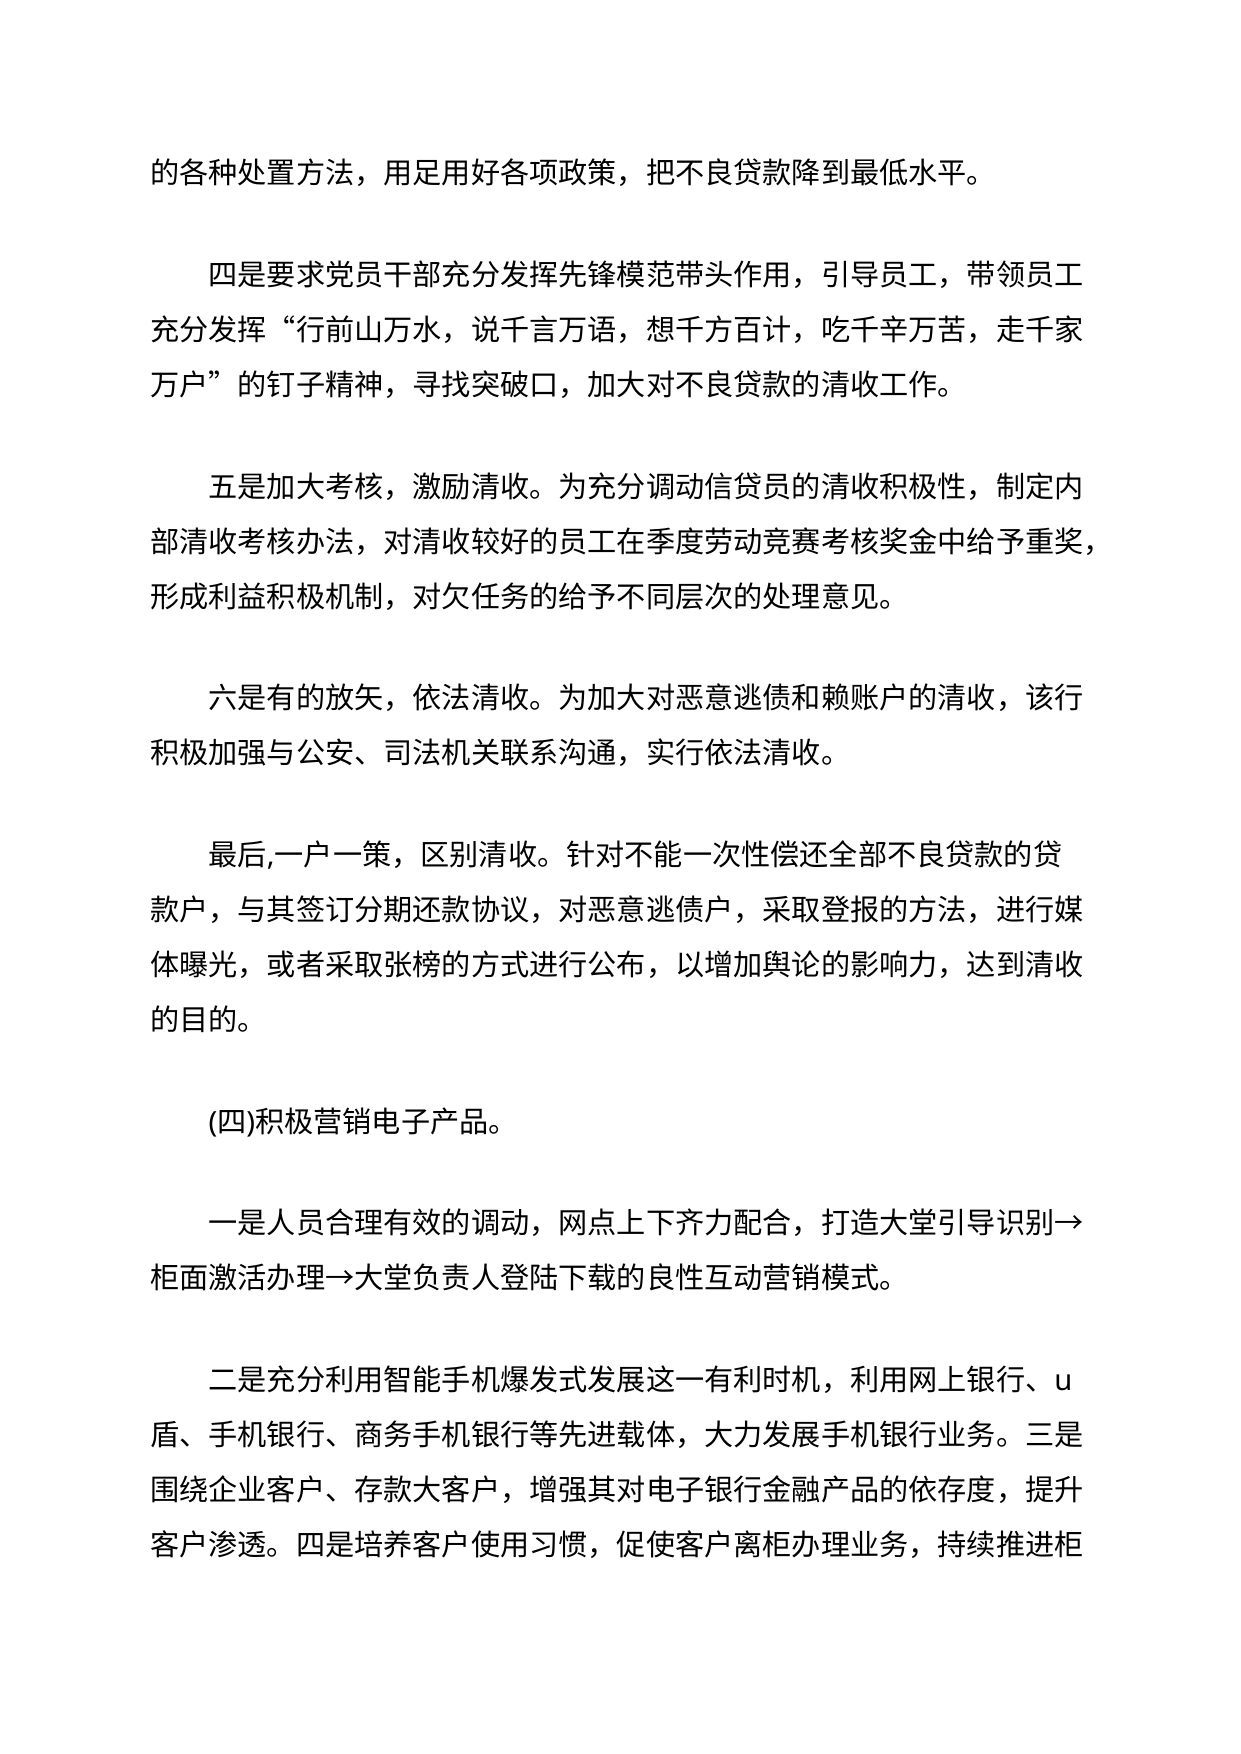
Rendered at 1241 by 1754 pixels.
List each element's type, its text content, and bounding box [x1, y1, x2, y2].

text 五是加大考核，激励清收。为充分调动信贷员的清收积极性，制定内部清收考核办法，对清收较好的员工在季度劳动竞赛考核奖金中给予重奖，形成利益积极机制，对欠任务的给予不同层次的处理意见。 [150, 463, 1090, 615]
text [150, 1357, 1090, 1564]
text 四是要求党员干部充分发挥先锋模范带头作用，引导员工，带领员工充分发挥“行前山万水，说千言万语，想千方百计，吃千辛万苦，走千家万户”的钉子精神，寻找突破口，加大对不良贷款的清收工作。 [150, 252, 1090, 404]
text 一是人员合理有效的调动，网点上下齐力配合，打造大堂引导识别→柜面激活办理→大堂负责人登陆下载的良性互动营销模式。 [150, 1200, 1090, 1297]
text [150, 150, 1090, 192]
text 六是有的放矢，依法清收。为加大对恶意逃债和赖账户的清收，该行积极加强与公安、司法机关联系沟通，实行依法清收。 [150, 675, 1090, 772]
text 最后,一户一策，区别清收。针对不能一次性偿还全部不良贷款的贷款户，与其签订分期还款协议，对恶意逃债户，采取登报的方法，进行媒体曝光，或者采取张榜的方式进行公布，以增加舆论的影响力，达到清收的目的。 [150, 832, 1090, 1039]
text (四)积极营销电子产品。 [150, 1098, 1090, 1141]
